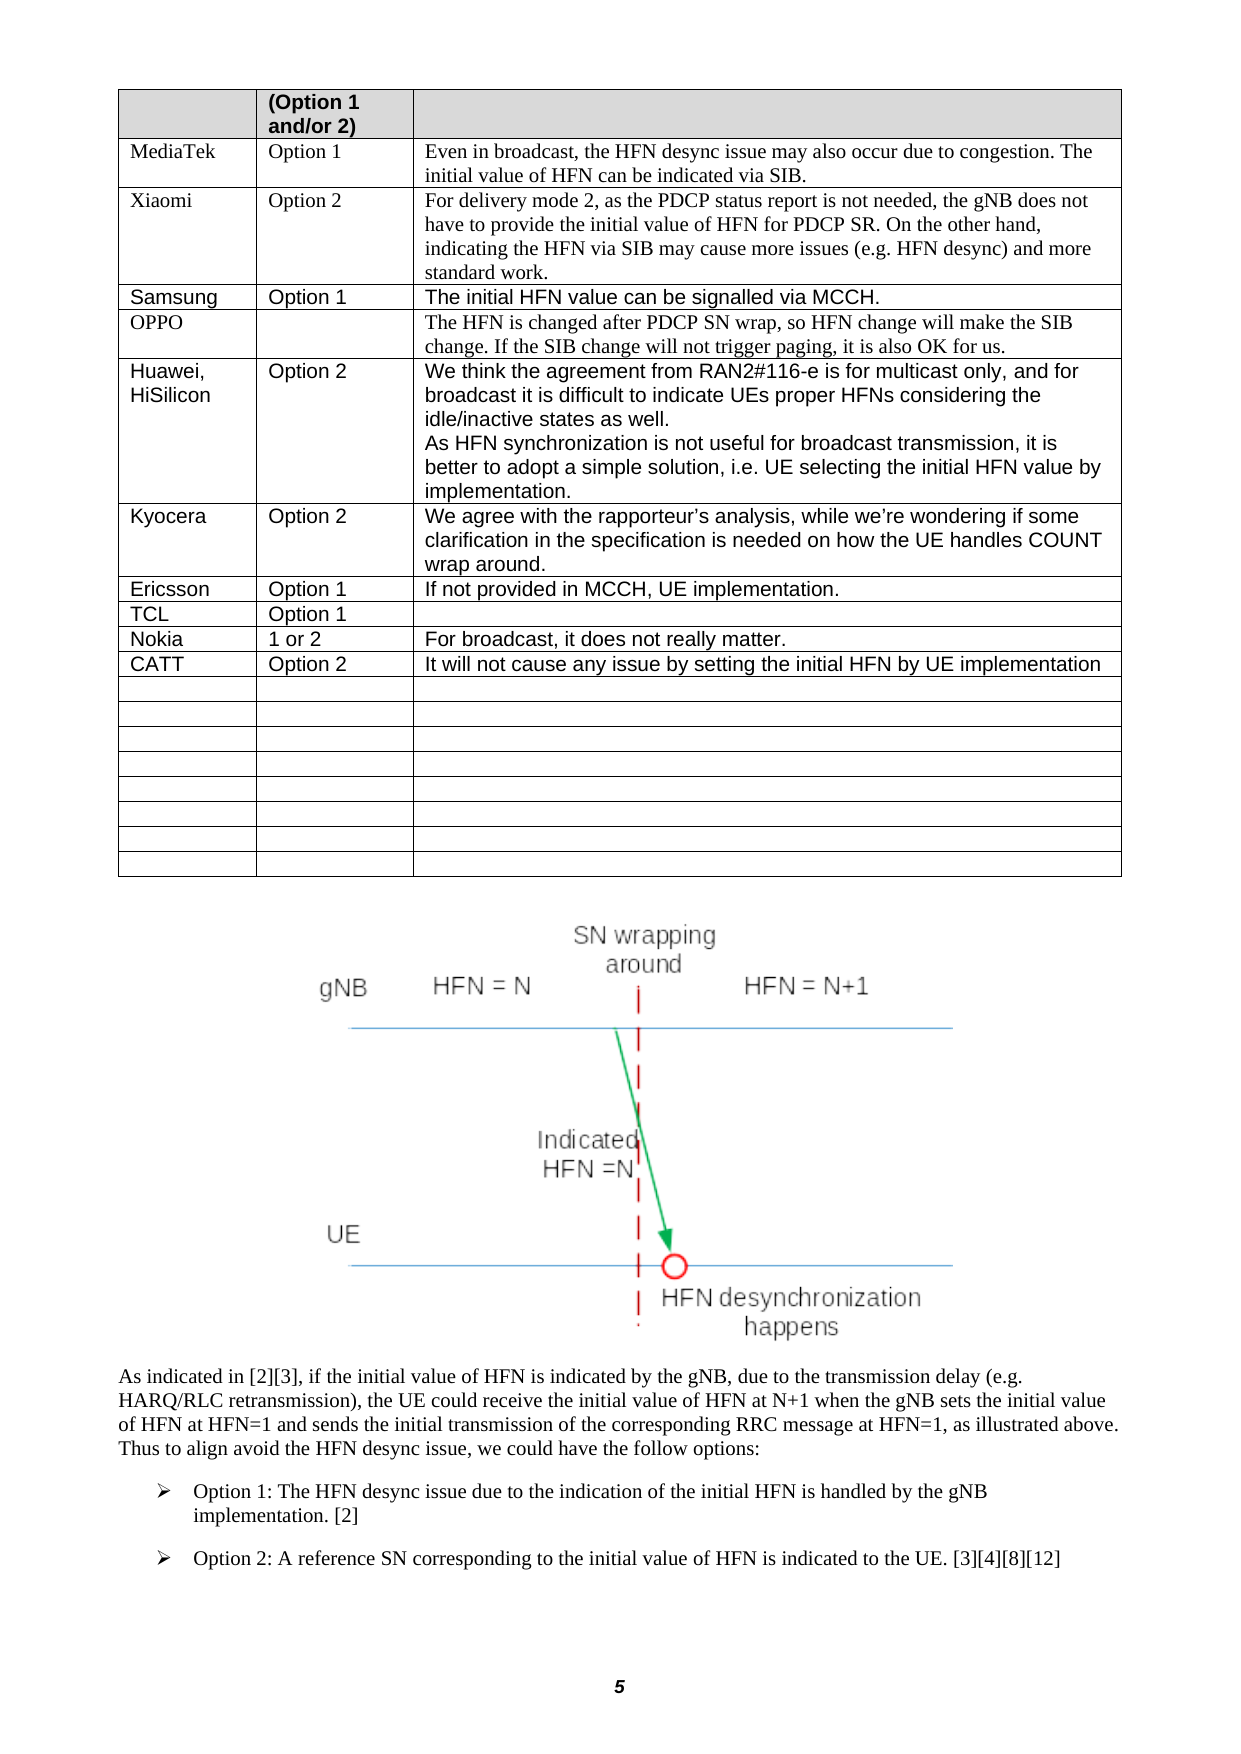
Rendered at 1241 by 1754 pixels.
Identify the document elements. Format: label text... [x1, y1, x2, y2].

table_cell Option 1 [257, 139, 413, 187]
table_cell Option 2 [257, 359, 413, 503]
table_cell [414, 602, 1121, 626]
table_cell Ericsson [119, 577, 256, 601]
table_cell For broadcast, it does not really matter. [414, 627, 1121, 651]
table_cell The HFN is changed after PDCP SN wrap, so HFN change will make the SIB change. If the SIB change will not trigger paging, it is also OK for us. [414, 310, 1121, 358]
table_cell Huawei, HiSilicon [119, 359, 256, 503]
table_cell [119, 852, 256, 876]
table_cell Samsung [119, 285, 256, 309]
table_cell [257, 310, 413, 358]
table_cell If not provided in MCCH, UE implementation. [414, 577, 1121, 601]
table_cell [257, 852, 413, 876]
table_cell [414, 752, 1121, 776]
table_cell [119, 752, 256, 776]
table_cell [257, 677, 413, 701]
table_cell [414, 727, 1121, 751]
table_cell The initial HFN value can be signalled via MCCH. [414, 285, 1121, 309]
list Option 2: A reference SN corresponding to the initial value of HFN is indicated to the UE. [3][4][8][12] [156, 1545, 1122, 1569]
table_cell [119, 677, 256, 701]
table_cell [257, 827, 413, 851]
table_cell Option 2 [257, 504, 413, 576]
table_cell Kyocera [119, 504, 256, 576]
table_cell [119, 727, 256, 751]
table_header Comments [414, 90, 1121, 138]
table_cell TCL [119, 602, 256, 626]
table_cell MediaTek [119, 139, 256, 187]
table_cell We agree with the rapporteur’s analysis, while we’re wondering if some clarification in the specification is needed on how the UE handles COUNT wrap around. [414, 504, 1121, 576]
table_cell OPPO [119, 310, 256, 358]
list Option 1: The HFN desync issue due to the indication of the initial HFN is handled by the gNB implementation. [2] [156, 1478, 1122, 1527]
table_cell 1 or 2 [257, 627, 413, 651]
table_cell Option 1 [257, 285, 413, 309]
table_cell CATT [119, 652, 256, 676]
table_cell [257, 752, 413, 776]
table_cell Even in broadcast, the HFN desync issue may also occur due to congestion. The initial value of HFN can be indicated via SIB. [414, 139, 1121, 187]
table_cell Option 2 [257, 188, 413, 284]
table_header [257, 90, 413, 138]
table_cell Option 1 [257, 602, 413, 626]
table_cell [257, 777, 413, 801]
table_cell [257, 702, 413, 726]
table_cell [414, 702, 1121, 726]
table_cell [257, 802, 413, 826]
table_cell [119, 702, 256, 726]
table_cell [414, 852, 1121, 876]
table_cell Option 1 [257, 577, 413, 601]
table_cell Option 2 [257, 652, 413, 676]
table_cell It will not cause any issue by setting the initial HFN by UE implementation [414, 652, 1121, 676]
table_cell We think the agreement from RAN2#116-e is for multicast only, and for broadcast it is difficult to indicate UEs proper HFNs considering the idle/inactive states as well. As HFN synchronization is not useful for broadcast transmission, it is better to adopt a simple solution, i.e. UE selecting the initial HFN value by implementation. [414, 359, 1121, 503]
table_cell [414, 777, 1121, 801]
text As indicated in [2][3], if the initial value of HFN is indicated by the gNB, due to the transmission delay (e.g. HARQ/RLC retransmission), the UE could receive the initial value of HFN at N+1 when the gNB sets the initial value of HFN at HFN=1 and sends the initial transmission of the corresponding RRC message at HFN=1, as illustrated above. Thus to align avoid the HFN desync issue, we could have the follow options: [118, 1363, 1122, 1460]
table_cell [119, 777, 256, 801]
table_header Company [119, 90, 256, 138]
table_cell [119, 802, 256, 826]
table_cell For delivery mode 2, as the PDCP status report is not needed, the gNB does not have to provide the initial value of HFN for PDCP SR. On the other hand, indicating the HFN via SIB may cause more issues (e.g. HFN desync) and more standard work. [414, 188, 1121, 284]
table_cell [414, 677, 1121, 701]
table_cell [119, 827, 256, 851]
table_cell [257, 727, 413, 751]
table_cell [414, 802, 1121, 826]
table_cell Nokia [119, 627, 256, 651]
table_cell [414, 827, 1121, 851]
table_cell Xiaomi [119, 188, 256, 284]
